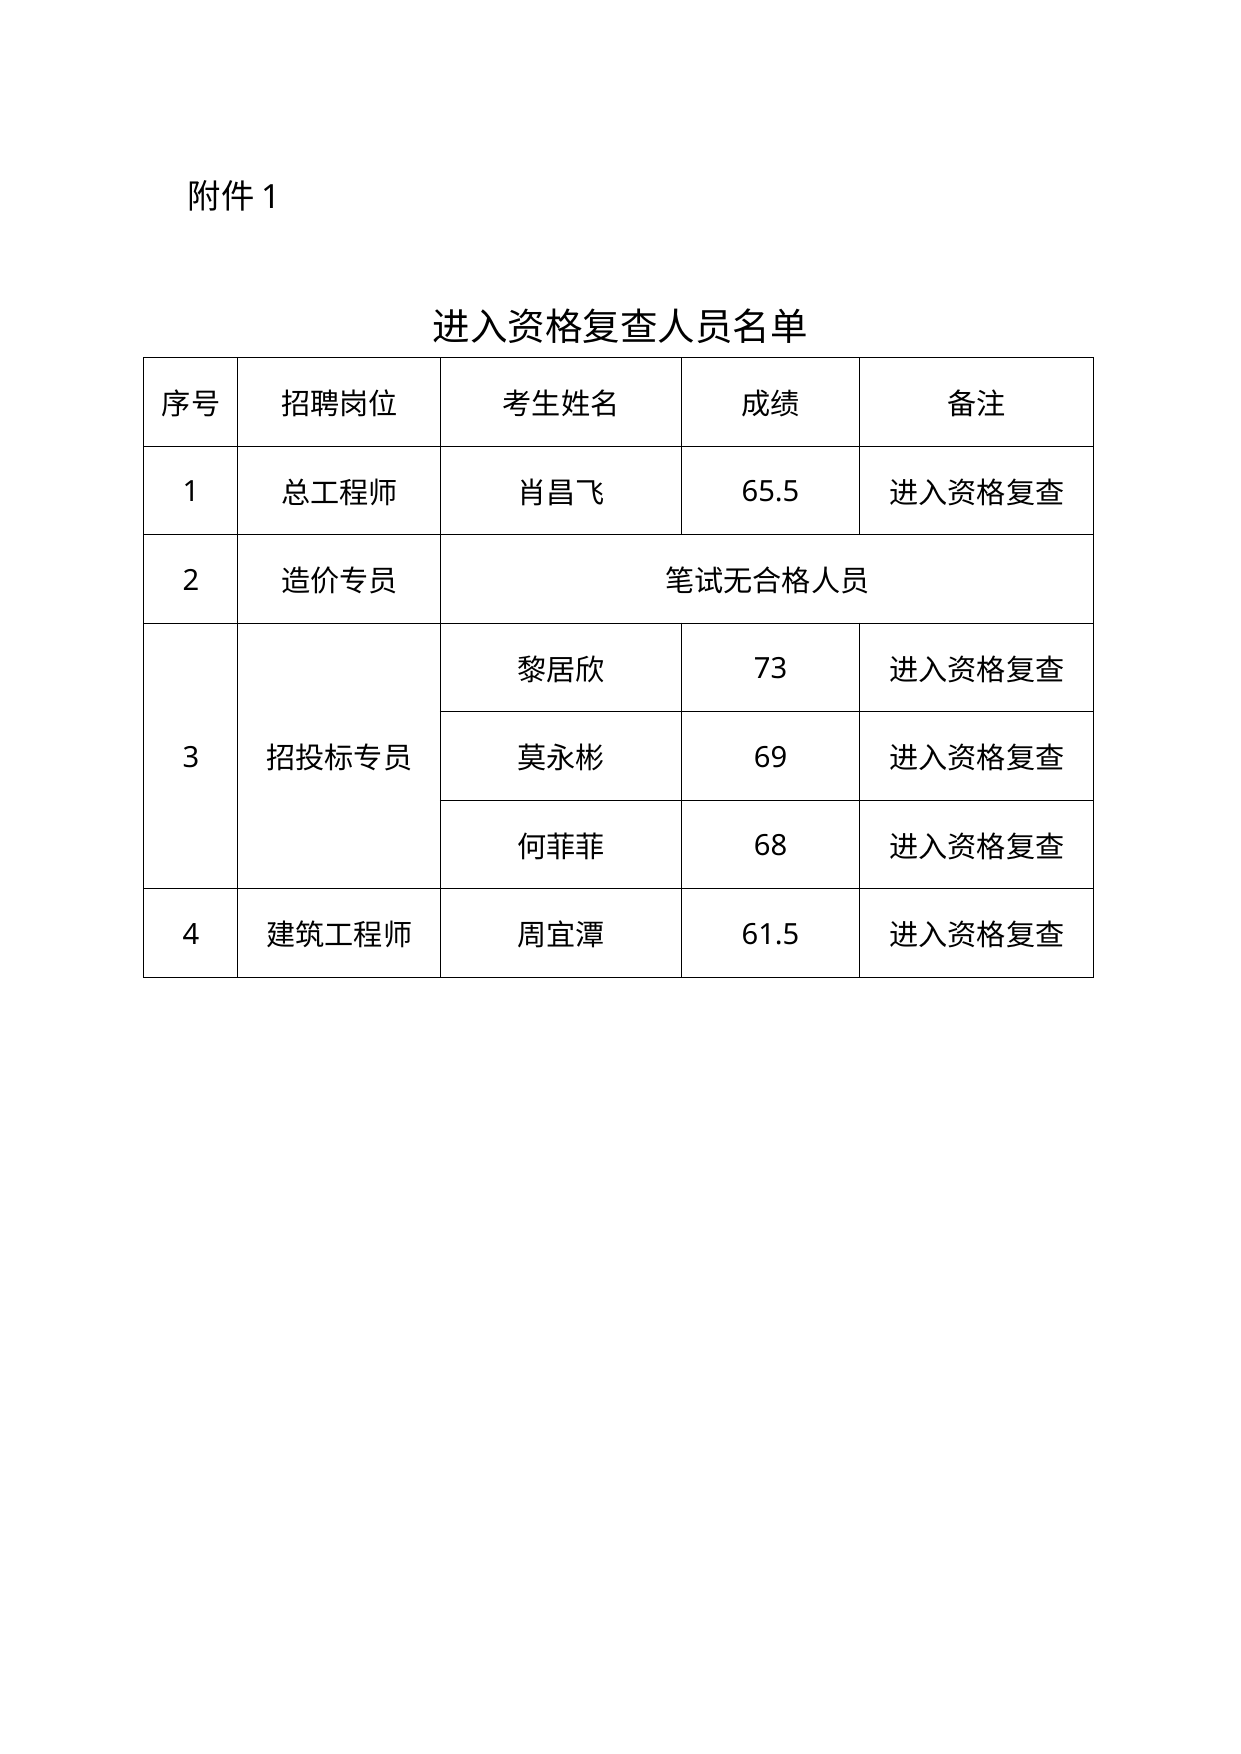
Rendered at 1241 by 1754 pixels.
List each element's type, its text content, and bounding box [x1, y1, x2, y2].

table_header 备注 [860, 358, 1093, 446]
table_cell 1 [144, 447, 237, 534]
table_cell 2 [144, 535, 237, 623]
table_cell 造价专员 [238, 535, 440, 623]
table_header 成绩 [682, 358, 859, 446]
table_cell 65.5 [682, 447, 859, 534]
table_header 考生姓名 [441, 358, 681, 446]
table_cell 黎居欣 [441, 624, 681, 711]
table_cell 69 [682, 712, 859, 800]
table_cell 莫永彬 [441, 712, 681, 800]
table_cell 61.5 [682, 889, 859, 977]
text 进入资格复查人员名单 [187, 292, 1053, 357]
table_cell 建筑工程师 [238, 889, 440, 977]
table_cell 何菲菲 [441, 801, 681, 888]
table_header 招聘岗位 [238, 358, 440, 446]
table_cell 招投标专员 [238, 624, 440, 888]
table_cell 总工程师 [238, 447, 440, 534]
table_cell 肖昌飞 [441, 447, 681, 534]
table_cell 68 [682, 801, 859, 888]
table_cell 进入资格复查 [860, 447, 1093, 534]
text 附件1 [187, 162, 1053, 227]
table_cell 3 [144, 624, 237, 888]
table_header 序号 [144, 358, 237, 446]
table_cell 4 [144, 889, 237, 977]
table_cell 进入资格复查 [860, 624, 1093, 711]
table_cell 周宜潭 [441, 889, 681, 977]
table_cell 进入资格复查 [860, 889, 1093, 977]
table_cell 进入资格复查 [860, 712, 1093, 800]
table_cell 73 [682, 624, 859, 711]
table_cell 进入资格复查 [860, 801, 1093, 888]
table_cell 笔试无合格人员 [441, 535, 1093, 623]
